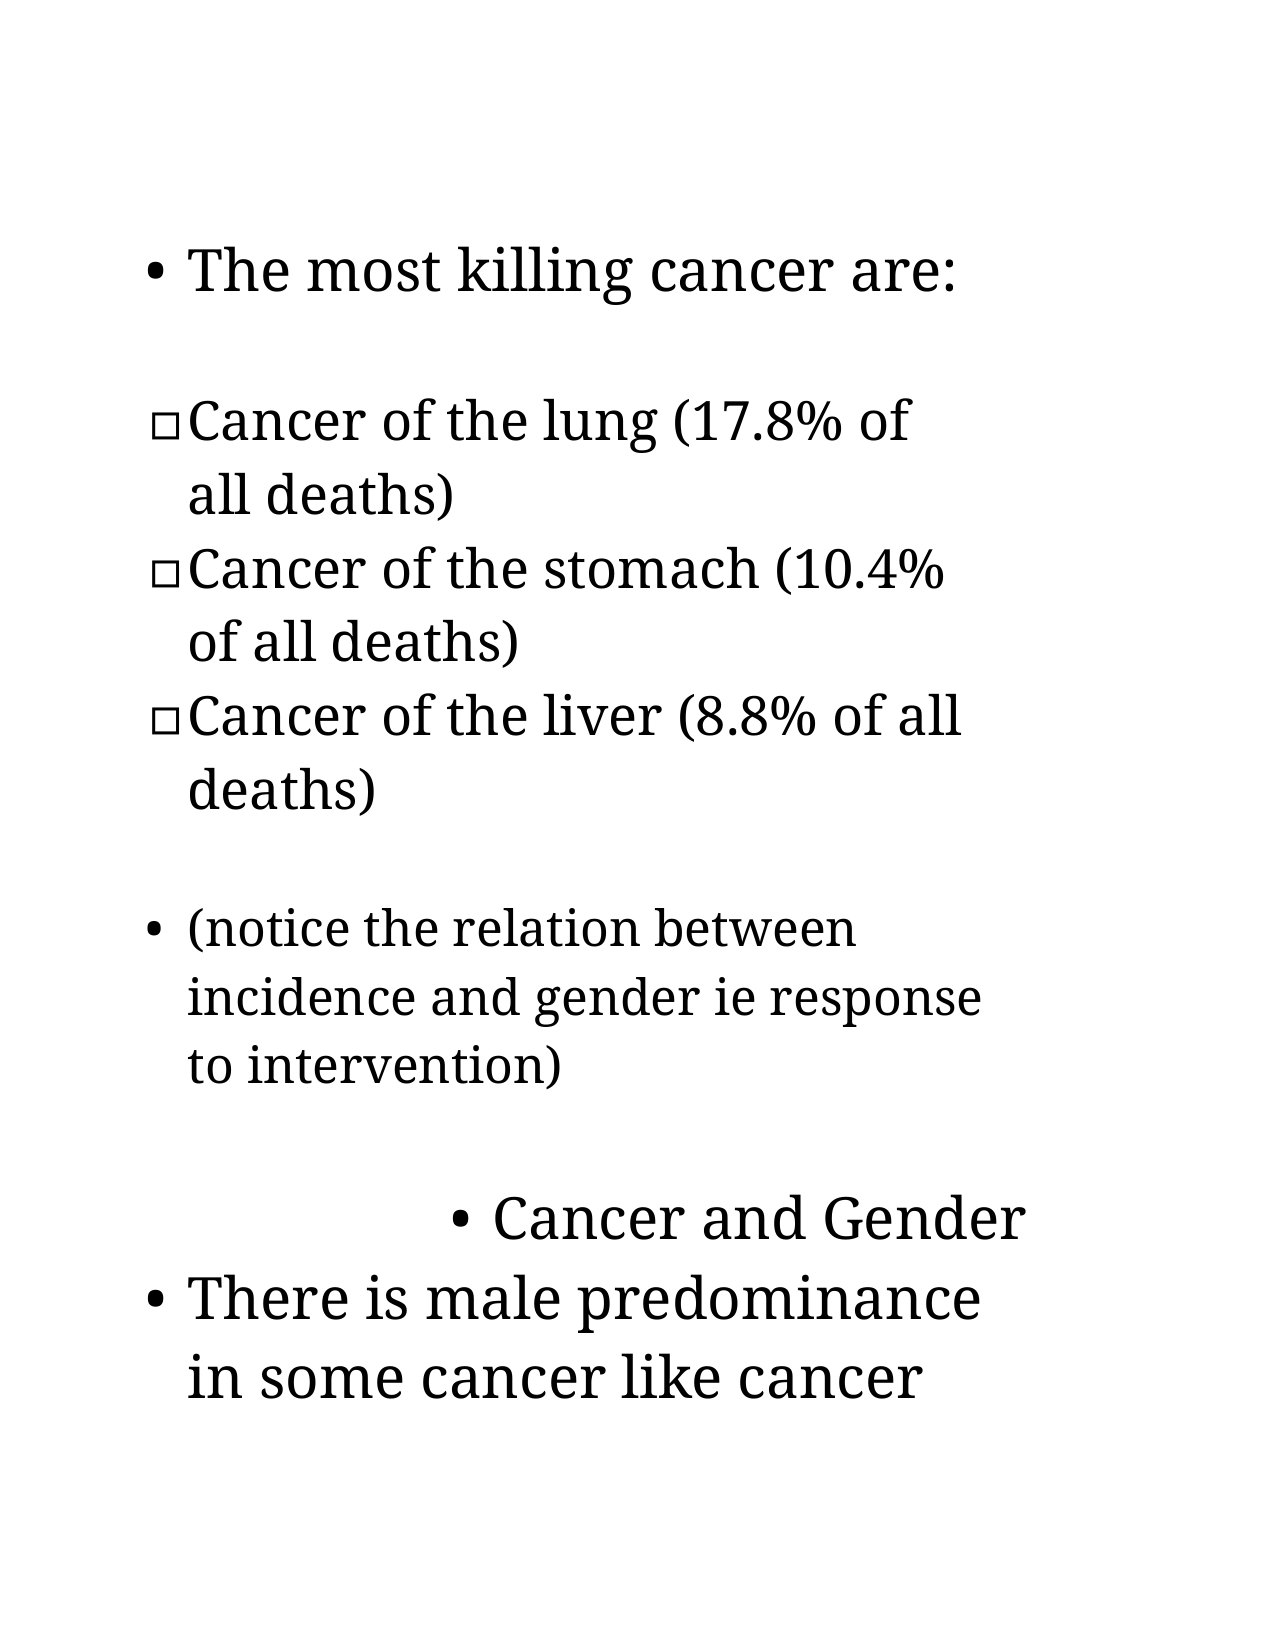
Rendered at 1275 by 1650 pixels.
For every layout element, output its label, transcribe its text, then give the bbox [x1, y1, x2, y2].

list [146, 1257, 1027, 1416]
list Cancer and Gender [146, 1177, 1027, 1257]
list Cancer of the liver (8.8% of all deaths) [147, 678, 979, 825]
list The most killing cancer are: [146, 229, 1027, 309]
list Cancer of the stomach (10.4% of all deaths) [147, 530, 979, 678]
list Cancer of the lung (17.8% of all deaths) [147, 383, 979, 530]
list (notice the relation between incidence and gender ie response to intervention) [146, 893, 1027, 1098]
